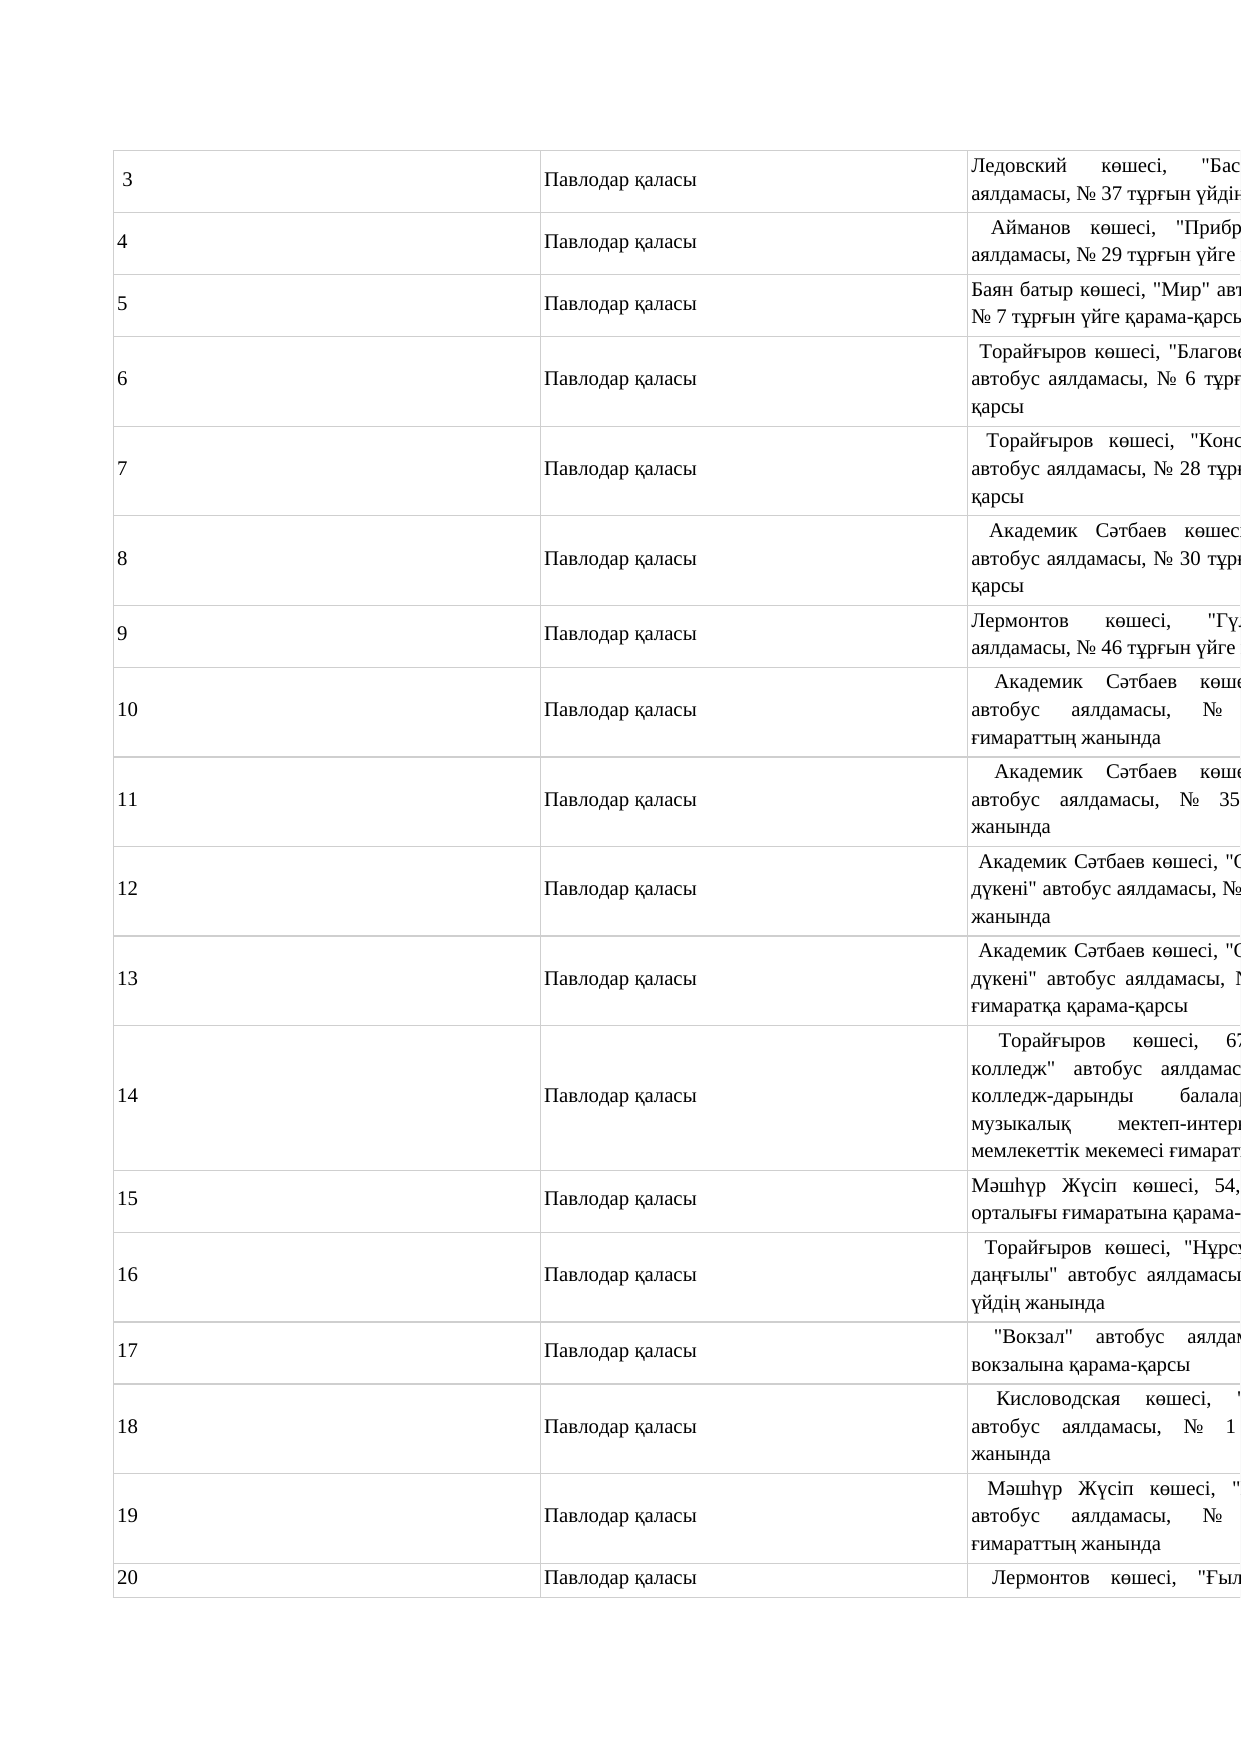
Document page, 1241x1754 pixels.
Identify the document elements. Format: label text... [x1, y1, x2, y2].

table_cell Мәшһүр Жүсіп көшесі, 54, "Барыс" сауда орталығы ғимаратына қарама-қарсы [968, 1171, 1240, 1232]
table_cell 20 [114, 1564, 540, 1597]
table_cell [968, 1564, 1240, 1597]
table_cell Мәшһүр Жүсіп көшесі, "Манақбай-базар" автобус аялдамасы, № 15 әкімшілік ғимараттың жанында [968, 1474, 1240, 1562]
table_cell Кисловодская көшесі, "Комсомольская" автобус аялдамасы, № 1 тұрғын үйдің жанында [968, 1385, 1240, 1473]
table_cell Баян батыр көшесі, "Мир" автобус аялдамасы, № 7 тұрғын үйге қарама-қарсы [968, 275, 1240, 336]
table_cell 8 [114, 516, 540, 605]
table_cell 12 [114, 847, 540, 935]
table_cell Торайғыров көшесі, "Нұрсұлтан Назарбаев даңғылы" автобус аялдамасы, № 101 тұрғын үйдің жанында [968, 1233, 1240, 1321]
table_cell Павлодар қаласы [541, 151, 967, 212]
table_cell Торайғыров көшесі, "Конституция алаңы" автобус аялдамасы, № 28 тұрғын үйге қарама-қарсы [968, 427, 1240, 515]
table_cell Ледовский көшесі, "Бассейн" автобус аялдамасы, № 37 тұрғын үйдің жанында [968, 151, 1240, 212]
table_cell 10 [114, 668, 540, 756]
table_cell Академик Сәтбаев көшесі, "Орталық әмбебап дүкені" автобус аялдамасы, № 136 әкімшілік ғимаратқа қарама-қарсы [968, 937, 1240, 1025]
table_cell 17 [114, 1323, 540, 1383]
table_cell Павлодар қаласы [541, 1026, 967, 1170]
table_cell Айманов көшесі, "Прибрежная" автобус аялдамасы, № 29 тұрғын үйге қарама-қарсы [968, 213, 1240, 274]
table_cell 19 [114, 1474, 540, 1562]
table_cell "Вокзал" автобус аялдамасы, теміржол вокзалына қарама-қарсы [968, 1323, 1240, 1383]
table_cell 9 [114, 606, 540, 667]
table_cell Павлодар қаласы [541, 516, 967, 605]
table_cell 4 [114, 213, 540, 274]
table_cell Академик Сәтбаев көшесі, "Торайғыров" автобус аялдамасы, № 30 тұрғын үйге қарама-қарсы [968, 516, 1240, 605]
table_cell Павлодар қаласы [541, 1171, 967, 1232]
table_cell Павлодар қаласы [541, 1233, 967, 1321]
table_cell 5 [114, 275, 540, 336]
table_cell Павлодар қаласы [541, 1385, 967, 1473]
table_cell Академик Сәтбаев көшесі, "Баспошта" автобус аялдамасы, № 35 тұрғын үйдің жанында [968, 758, 1240, 846]
table_cell Академик Сәтбаев көшесі, "Орталық әмбебап дүкені" автобус аялдамасы, № 57 тұрғын үйдің жанында [968, 847, 1240, 935]
table_cell 15 [114, 1171, 540, 1232]
table_cell 6 [114, 337, 540, 426]
table_cell 13 [114, 937, 540, 1025]
table_cell Павлодар қаласы [541, 847, 967, 935]
table_cell Павлодар қаласы [541, 758, 967, 846]
table_cell Лермонтов көшесі, "Гүлдер" автобус аялдамасы, № 46 тұрғын үйге қарама-қарсы [968, 606, 1240, 667]
table_cell 14 [114, 1026, 540, 1170]
table_cell Павлодар қаласы [541, 275, 967, 336]
table_cell Павлодар қаласы [541, 606, 967, 667]
table_cell Торайғыров көшесі, "Благовещенский собор" автобус аялдамасы, № 6 тұрғын үйге қарама-қарсы [968, 337, 1240, 426]
table_cell 18 [114, 1385, 540, 1473]
table_cell 3 [114, 151, 540, 212]
table_cell Павлодар қаласы [541, 1474, 967, 1562]
table_cell 7 [114, 427, 540, 515]
table_cell 11 [114, 758, 540, 846]
table_cell Павлодар қаласы [541, 1323, 967, 1383]
table_cell Павлодар қаласы [541, 668, 967, 756]
table_cell Торайғыров көшесі, 67, "Музыкалық колледж" автобус аялдамасы, "Музыкалық колледж-дарынды балаларға арналған музыкалық мектеп-интернат" кешені" мемлекеттік мекемесі ғимаратының жанында [968, 1026, 1240, 1170]
table_cell Павлодар қаласы [541, 1564, 967, 1597]
table_cell Академик Сәтбаев көшесі, "Баспошта" автобус аялдамасы, № 44 әкімшілік ғимараттың жанында [968, 668, 1240, 756]
table_cell Павлодар қаласы [541, 937, 967, 1025]
table_cell 16 [114, 1233, 540, 1321]
table_cell Павлодар қаласы [541, 337, 967, 426]
table_cell Павлодар қаласы [541, 213, 967, 274]
table_cell Павлодар қаласы [541, 427, 967, 515]
